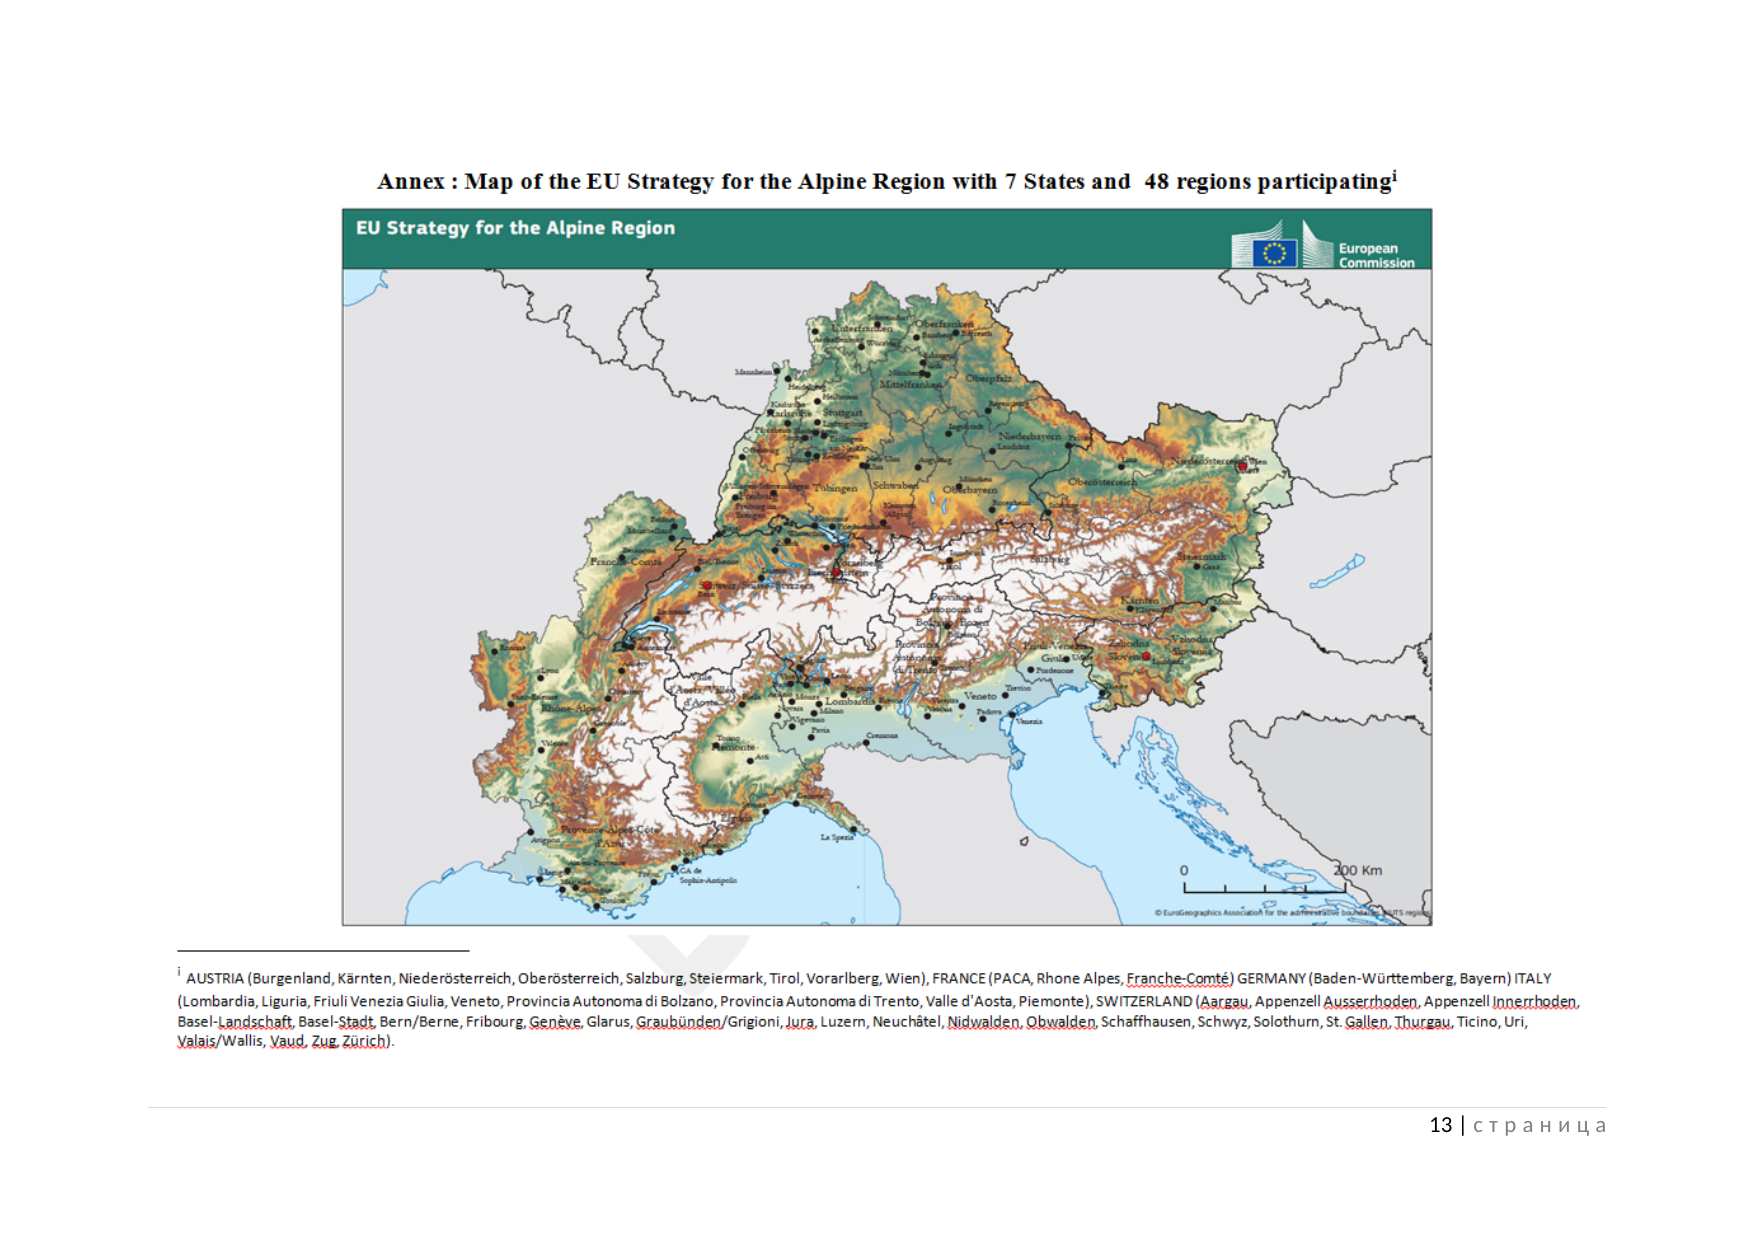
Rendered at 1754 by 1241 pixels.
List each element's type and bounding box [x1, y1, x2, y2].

picture [147, 147, 1607, 1070]
